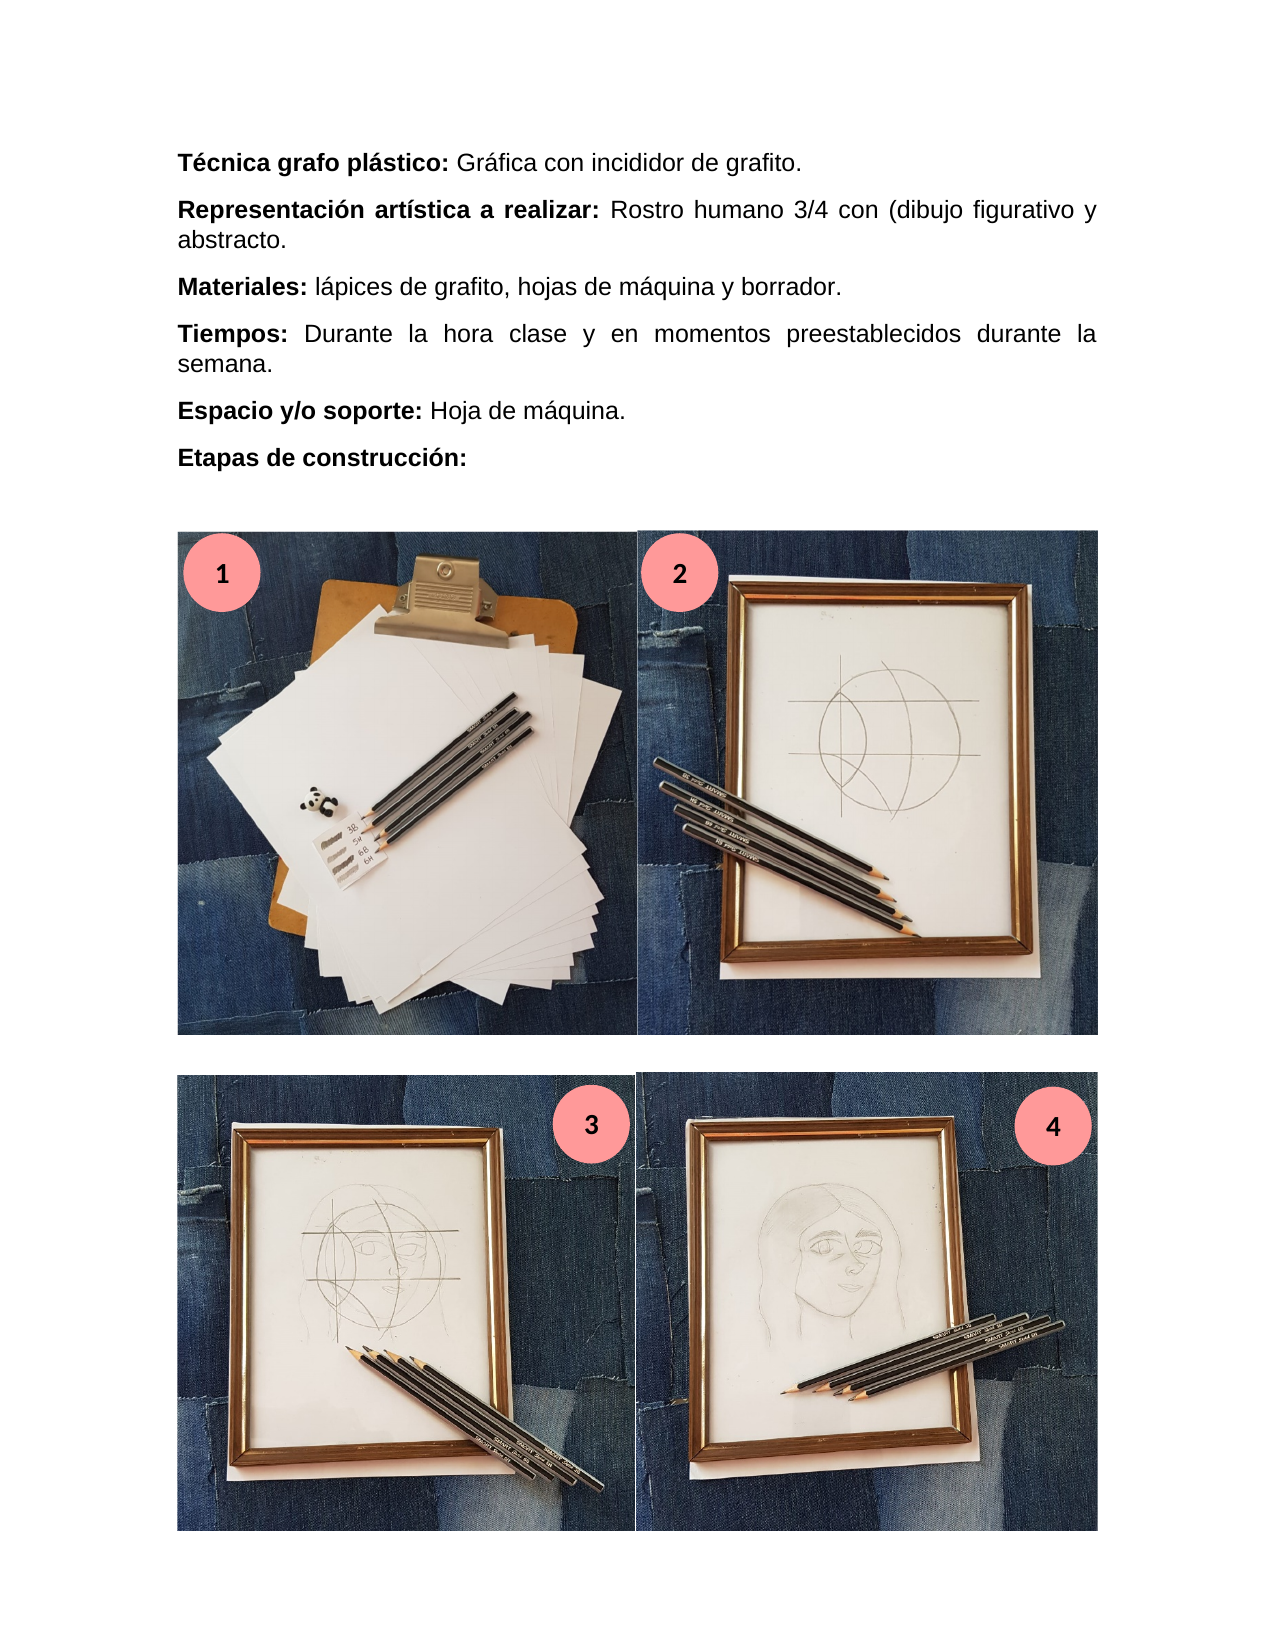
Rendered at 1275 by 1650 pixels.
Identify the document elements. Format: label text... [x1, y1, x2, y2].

text Técnica grafo plástico: Gráfica con incididor de grafito. [177, 148, 1098, 176]
picture [638, 531, 1097, 1035]
text Etapas de construcción: [177, 443, 1098, 471]
text Materiales: lápices de grafito, hojas de máquina y borrador. [177, 272, 1098, 301]
text Espacio y/o soporte: Hoja de máquina. [177, 396, 1098, 424]
text Representación artística a realizar: Rostro humano 3/4 con (dibujo figurativo y abstracto. [177, 195, 1098, 254]
text Tiempos: Durante la hora clase y en momentos preestablecidos durante la semana. [177, 319, 1098, 378]
picture [177, 1075, 635, 1531]
picture [178, 532, 637, 1035]
picture [636, 1072, 1098, 1531]
